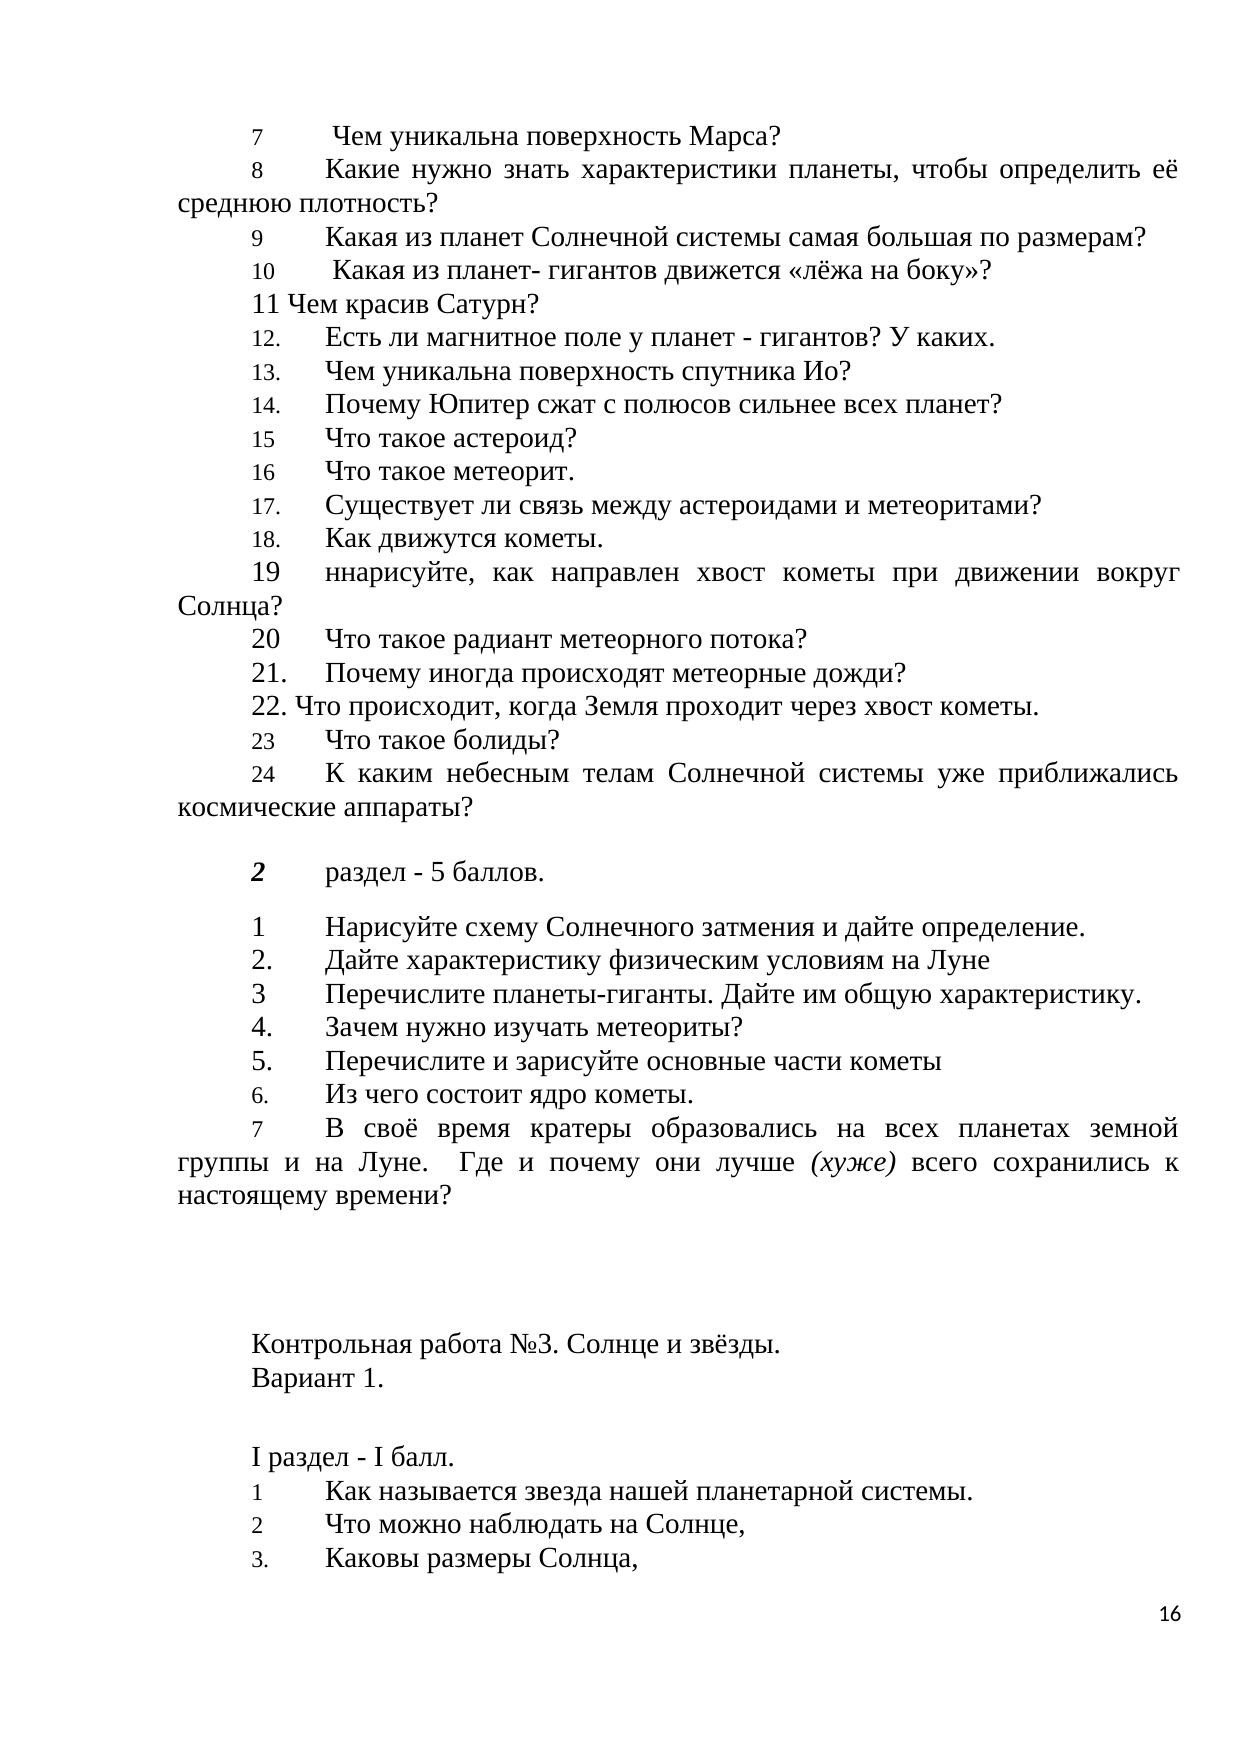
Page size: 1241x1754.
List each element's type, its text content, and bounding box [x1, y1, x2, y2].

list Что такое метеорит. [177, 453, 1181, 487]
text 1 Нарисуйте схему Солнечного затмения и дайте определение. [177, 909, 1181, 942]
text Вариант 1. [177, 1360, 1181, 1394]
list Существует ли связь между астероидами и метеоритами? [177, 487, 1181, 521]
list Как движутся кометы. [177, 521, 1181, 554]
text 4. Зачем нужно изучать метеориты? [177, 1009, 1181, 1043]
text I раздел - I балл. [177, 1439, 1181, 1473]
text 3 Перечислите планеты-гиганты. Дайте им общую характеристику. [177, 976, 1181, 1009]
text Контрольная работа №3. Солнце и звёзды. [177, 1327, 1181, 1360]
list Что можно наблюдать на Солнце, [177, 1507, 1181, 1540]
list ннарисуйте, как направлен хвост кометы при движении вокруг Солнца? [177, 554, 1181, 621]
list Какая из планет Солнечной системы самая большая по размерам? [177, 219, 1179, 252]
list Что такое болиды? [177, 722, 1181, 755]
list Какая из планет- гигантов движется «лёжа на боку»? [177, 252, 1179, 286]
list К каким небесным телам Солнечной системы уже приближались космические аппараты? [177, 755, 1179, 822]
list Почему иногда происходят метеорные дожди? [177, 655, 1181, 688]
list Что такое радиант метеорного потока? [177, 621, 1181, 655]
list В своё время кратеры образовались на всех планетах земной группы и на Луне. Где и почему они лучше (хуже) всего сохранились к настоящему времени? [177, 1110, 1179, 1211]
list Как называется звезда нашей планетарной системы. [177, 1473, 1181, 1507]
text 2. Дайте характеристику физическим условиям на Луне [177, 942, 1181, 976]
list Какие нужно знать характеристики планеты, чтобы определить её среднюю плотность? [177, 152, 1179, 219]
list Чем уникальна поверхность спутника Ио? [177, 353, 1181, 386]
list раздел - 5 баллов. [177, 854, 1181, 888]
text 11 Чем красив Сатурн? [177, 286, 1181, 319]
text 5. Перечислите и зарисуйте основные части кометы [177, 1043, 1181, 1077]
list Есть ли магнитное поле у планет - гигантов? У каких. [177, 319, 1181, 353]
list Почему Юпитер сжат с полюсов сильнее всех планет? [177, 386, 1181, 420]
list 22. Что происходит, когда Земля проходит через хвост кометы. [177, 688, 1181, 722]
list Чем уникальна поверхность Марса? [177, 118, 1179, 152]
list Из чего состоит ядро кометы. [177, 1077, 1181, 1110]
list Каковы размеры Солнца, [177, 1540, 1181, 1574]
list Что такое астероид? [177, 420, 1181, 453]
